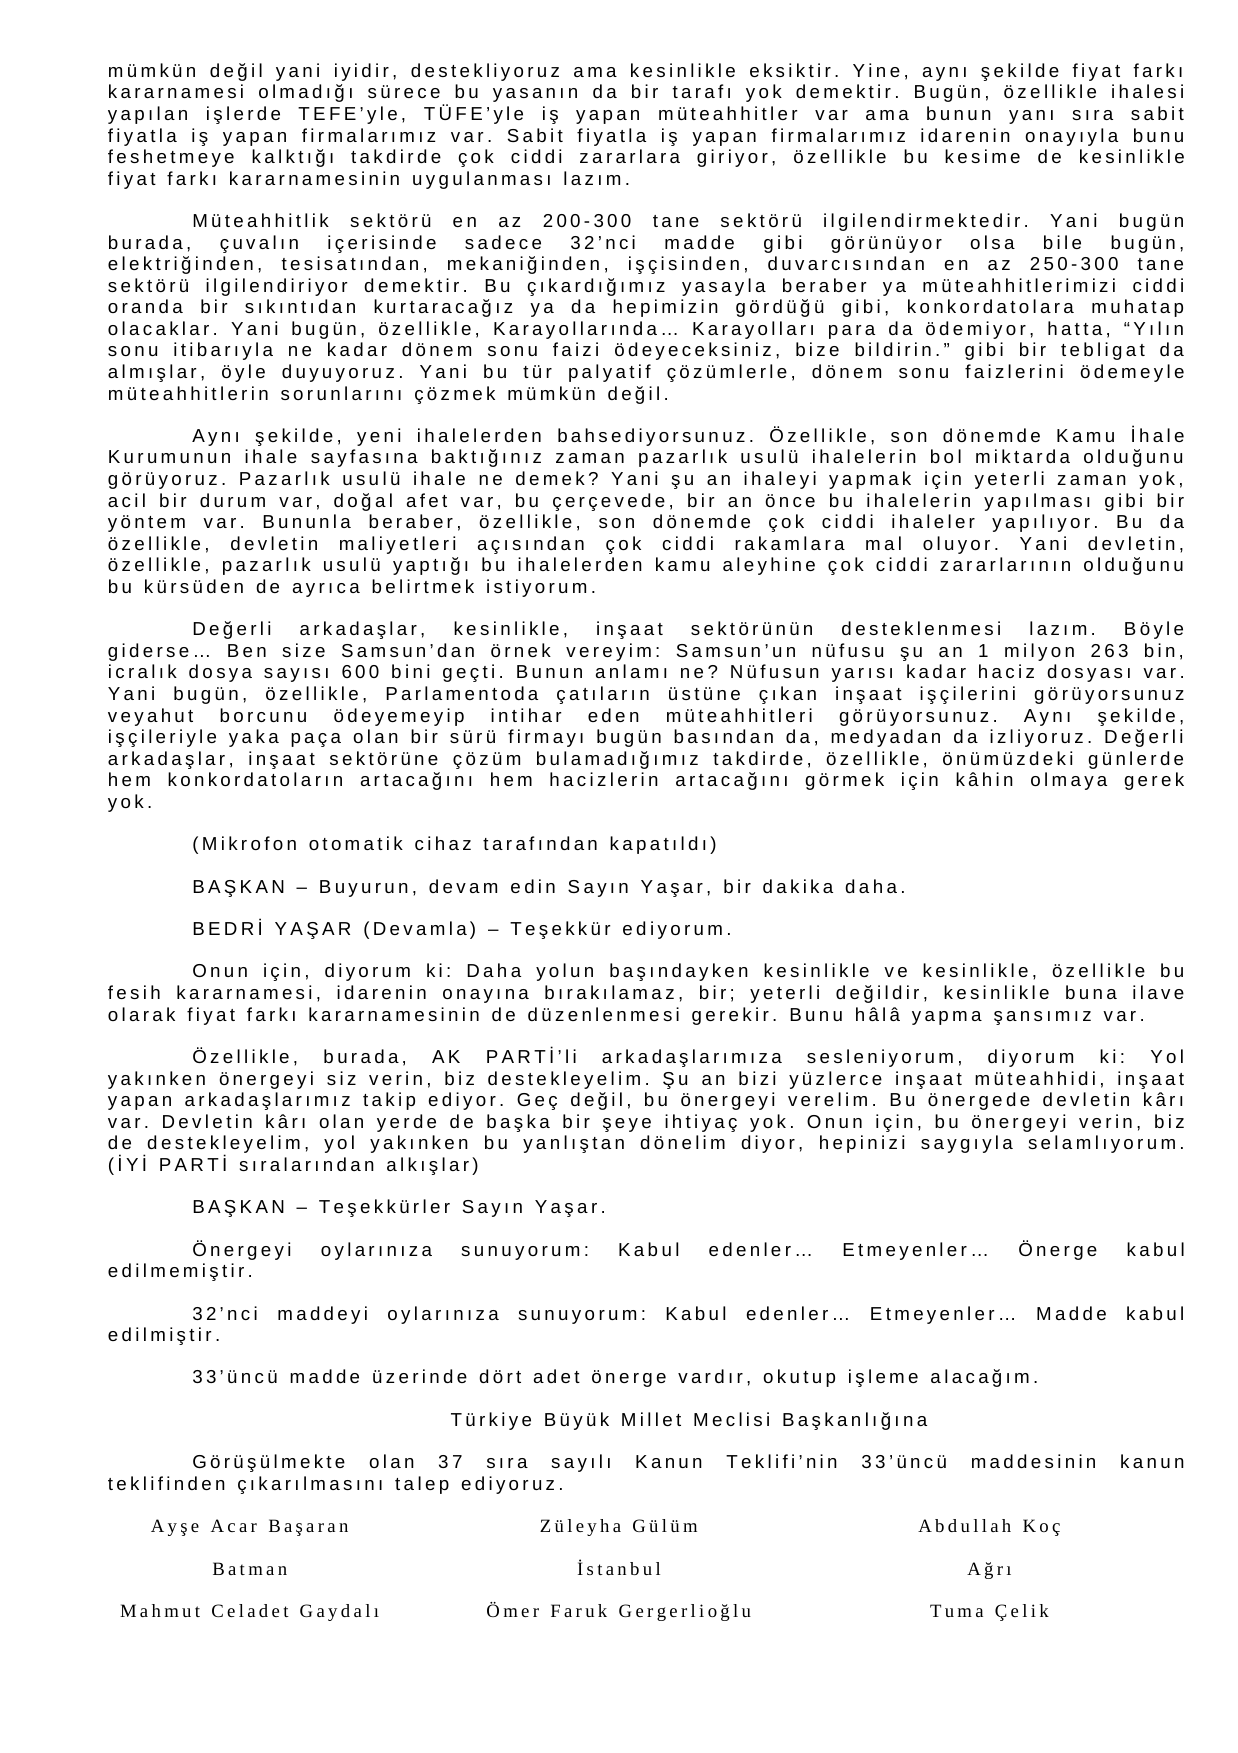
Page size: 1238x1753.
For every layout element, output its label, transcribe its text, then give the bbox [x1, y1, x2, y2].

text BEDRİ YAŞAR (Devamla) – Teşekkür ediyorum. [108, 918, 1186, 939]
text Özellikle, burada, AK PARTİ’li arkadaşlarımıza sesleniyorum, diyorum ki: Yol yakınken önergeyi siz verin, biz destekleyelim. Şu an bizi yüzlerce inşaat müteahhidi, inşaat yapan arkadaşlarımız takip ediyor. Geç değil, bu önergeyi verelim. Bu önergede devletin kârı var. Devletin kârı olan yerde de başka bir şeye ihtiyaç yok. Onun için, bu önergeyi verin, biz de destekleyelim, yol yakınken bu yanlıştan dönelim diyor, hepinizi saygıyla selamlıyorum. (İYİ PARTİ sıralarından alkışlar) [108, 1046, 1186, 1175]
text Müteahhitlik sektörü en az 200-300 tane sektörü ilgilendirmektedir. Yani bugün burada, çuvalın içerisinde sadece 32’nci madde gibi görünüyor olsa bile bugün, elektriğinden, tesisatından, mekaniğinden, işçisinden, duvarcısından en az 250-300 tane sektörü ilgilendiriyor demektir. Bu çıkardığımız yasayla beraber ya müteahhitlerimizi ciddi oranda bir sıkıntıdan kurtaracağız ya da hepimizin gördüğü gibi, konkordatolara muhatap olacaklar. Yani bugün, özellikle, Karayollarında… Karayolları para da ödemiyor, hatta, “Yılın sonu itibarıyla ne kadar dönem sonu faizi ödeyeceksiniz, bize bildirin.” gibi bir tebligat da almışlar, öyle duyuyoruz. Yani bu tür palyatif çözümlerle, dönem sonu faizlerini ödemeyle müteahhitlerin sorunlarını çözmek mümkün değil. [108, 210, 1186, 404]
text Mahmut Celadet Gaydalı Ömer Faruk Gergerlioğlu Tuma Çelik [108, 1600, 1186, 1621]
text Batman İstanbul Ağrı [108, 1557, 1186, 1579]
text BAŞKAN – Teşekkürler Sayın Yaşar. [108, 1196, 1186, 1217]
text (Mikrofon otomatik cihaz tarafından kapatıldı) [108, 833, 1186, 854]
text BAŞKAN – Buyurun, devam edin Sayın Yaşar, bir dakika daha. [108, 875, 1186, 897]
text Türkiye Büyük Millet Meclisi Başkanlığına [108, 1409, 1186, 1430]
text Değerli arkadaşlar, kesinlikle, inşaat sektörünün desteklenmesi lazım. Böyle giderse… Ben size Samsun’dan örnek vereyim: Samsun’un nüfusu şu an 1 milyon 263 bin, icralık dosya sayısı 600 bini geçti. Bunun anlamı ne? Nüfusun yarısı kadar haciz dosyası var. Yani bugün, özellikle, Parlamentoda çatıların üstüne çıkan inşaat işçilerini görüyorsunuz veyahut borcunu ödeyemeyip intihar eden müteahhitleri görüyorsunuz. Aynı şekilde, işçileriyle yaka paça olan bir sürü firmayı bugün basından da, medyadan da izliyoruz. Değerli arkadaşlar, inşaat sektörüne çözüm bulamadığımız takdirde, özellikle, önümüzdeki günlerde hem konkordatoların artacağını hem hacizlerin artacağını görmek için kâhin olmaya gerek yok. [108, 618, 1186, 812]
text Ayşe Acar Başaran Züleyha Gülüm Abdullah Koç [108, 1515, 1186, 1537]
text Önergeyi oylarınıza sunuyorum: Kabul edenler… Etmeyenler… Önerge kabul edilmemiştir. [108, 1238, 1186, 1281]
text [108, 60, 1186, 189]
text Aynı şekilde, yeni ihalelerden bahsediyorsunuz. Özellikle, son dönemde Kamu İhale Kurumunun ihale sayfasına baktığınız zaman pazarlık usulü ihalelerin bol miktarda olduğunu görüyoruz. Pazarlık usulü ihale ne demek? Yani şu an ihaleyi yapmak için yeterli zaman yok, acil bir durum var, doğal afet var, bu çerçevede, bir an önce bu ihalelerin yapılması gibi bir yöntem var. Bununla beraber, özellikle, son dönemde çok ciddi ihaleler yapılıyor. Bu da özellikle, devletin maliyetleri açısından çok ciddi rakamlara mal oluyor. Yani devletin, özellikle, pazarlık usulü yaptığı bu ihalelerden kamu aleyhine çok ciddi zararlarının olduğunu bu kürsüden de ayrıca belirtmek istiyorum. [108, 425, 1186, 597]
text 32’nci maddeyi oylarınıza sunuyorum: Kabul edenler… Etmeyenler… Madde kabul edilmiştir. [108, 1302, 1186, 1345]
text Görüşülmekte olan 37 sıra sayılı Kanun Teklifi’nin 33’üncü maddesinin kanun teklifinden çıkarılmasını talep ediyoruz. [108, 1451, 1186, 1494]
text Onun için, diyorum ki: Daha yolun başındayken kesinlikle ve kesinlikle, özellikle bu fesih kararnamesi, idarenin onayına bırakılamaz, bir; yeterli değildir, kesinlikle buna ilave olarak fiyat farkı kararnamesinin de düzenlenmesi gerekir. Bunu hâlâ yapma şansımız var. [108, 960, 1186, 1025]
text 33’üncü madde üzerinde dört adet önerge vardır, okutup işleme alacağım. [108, 1366, 1186, 1388]
